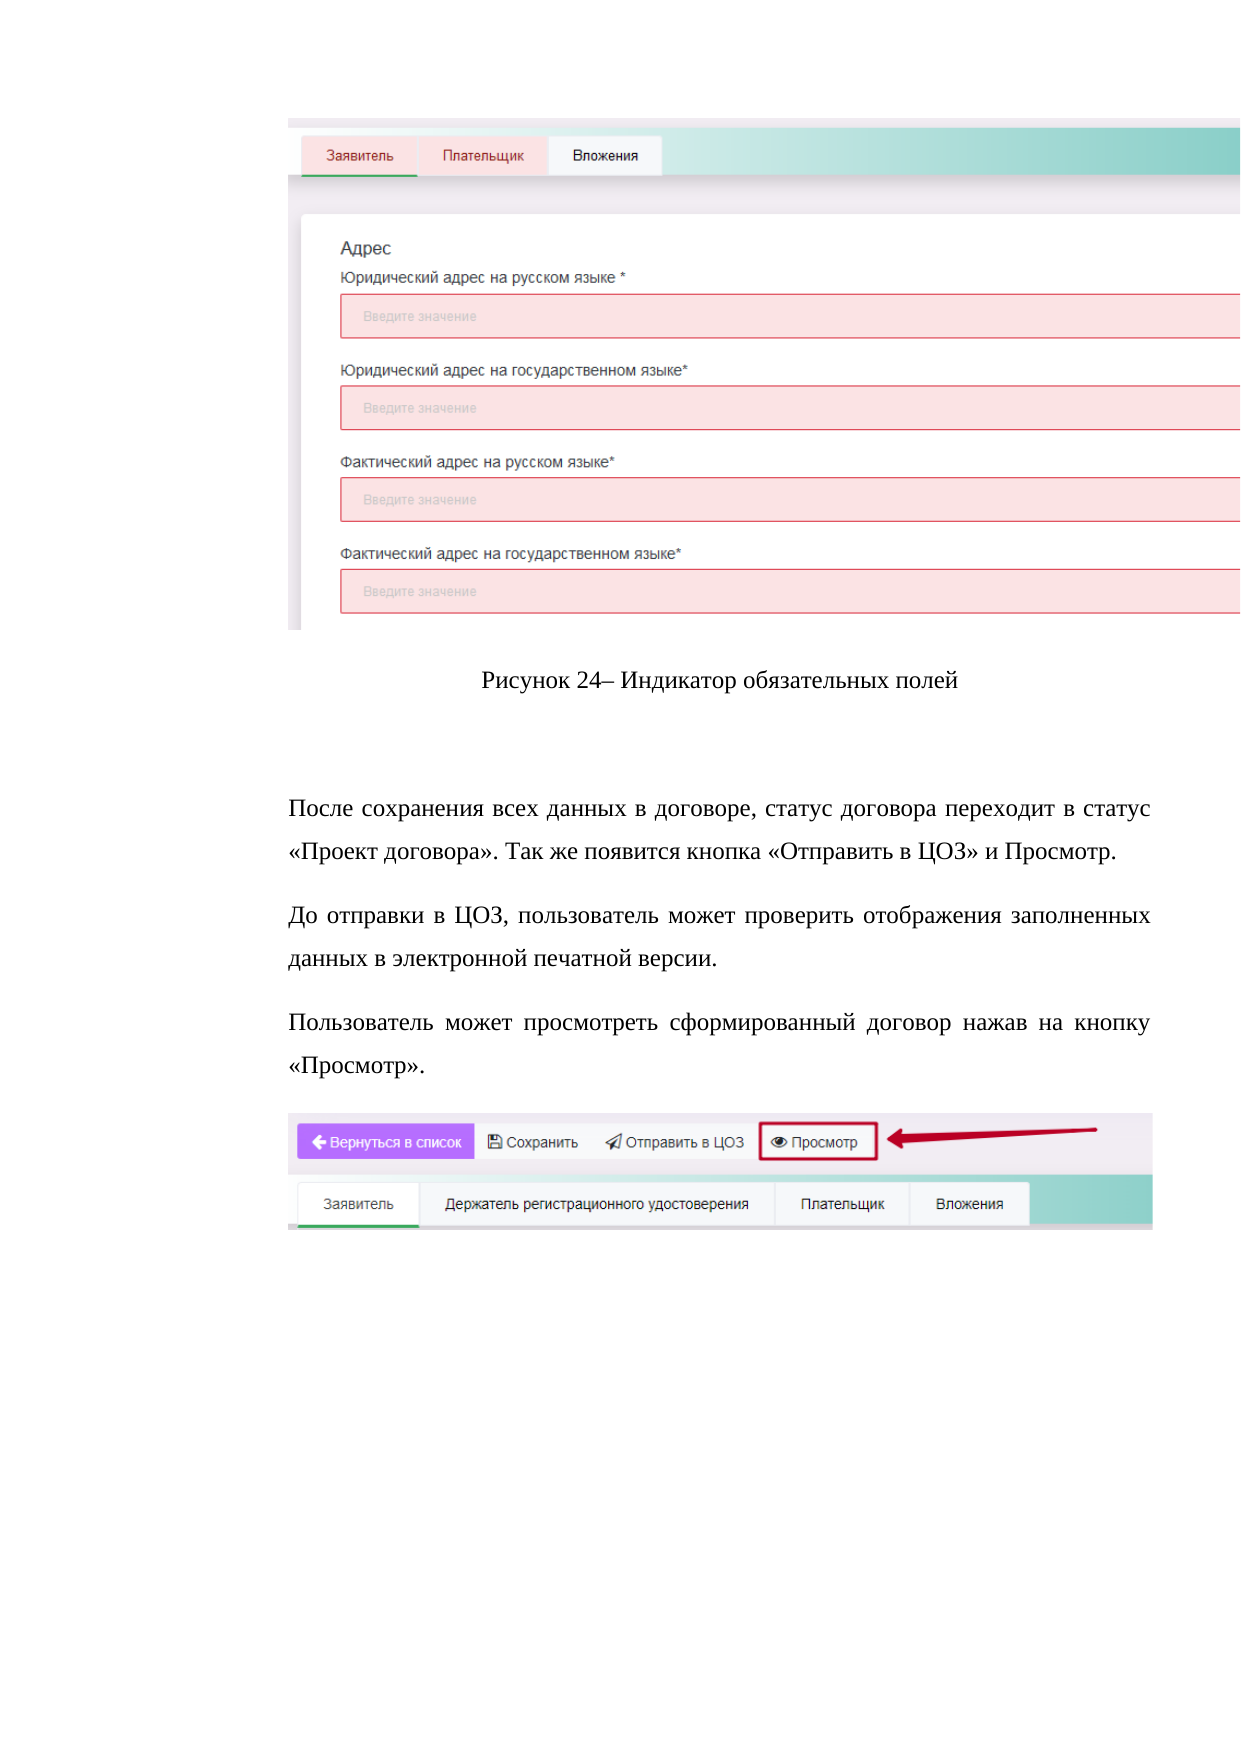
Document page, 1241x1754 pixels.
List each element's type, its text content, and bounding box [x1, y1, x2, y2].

text Рисунок 24– Индикатор обязательных полей [214, 665, 1152, 693]
picture [288, 118, 1241, 630]
picture [288, 1113, 1153, 1230]
text После сохранения всех данных в договоре, статус договора переходит в статус «Проект договора». Так же появится кнопка «Отправить в ЦОЗ» и Просмотр. [288, 793, 1152, 864]
text До отправки в ЦОЗ, пользователь может проверить отображения заполненных данных в электронной печатной версии. [288, 900, 1152, 972]
text Пользователь может просмотреть сформированный договор нажав на кнопку «Просмотр». [288, 1007, 1152, 1079]
